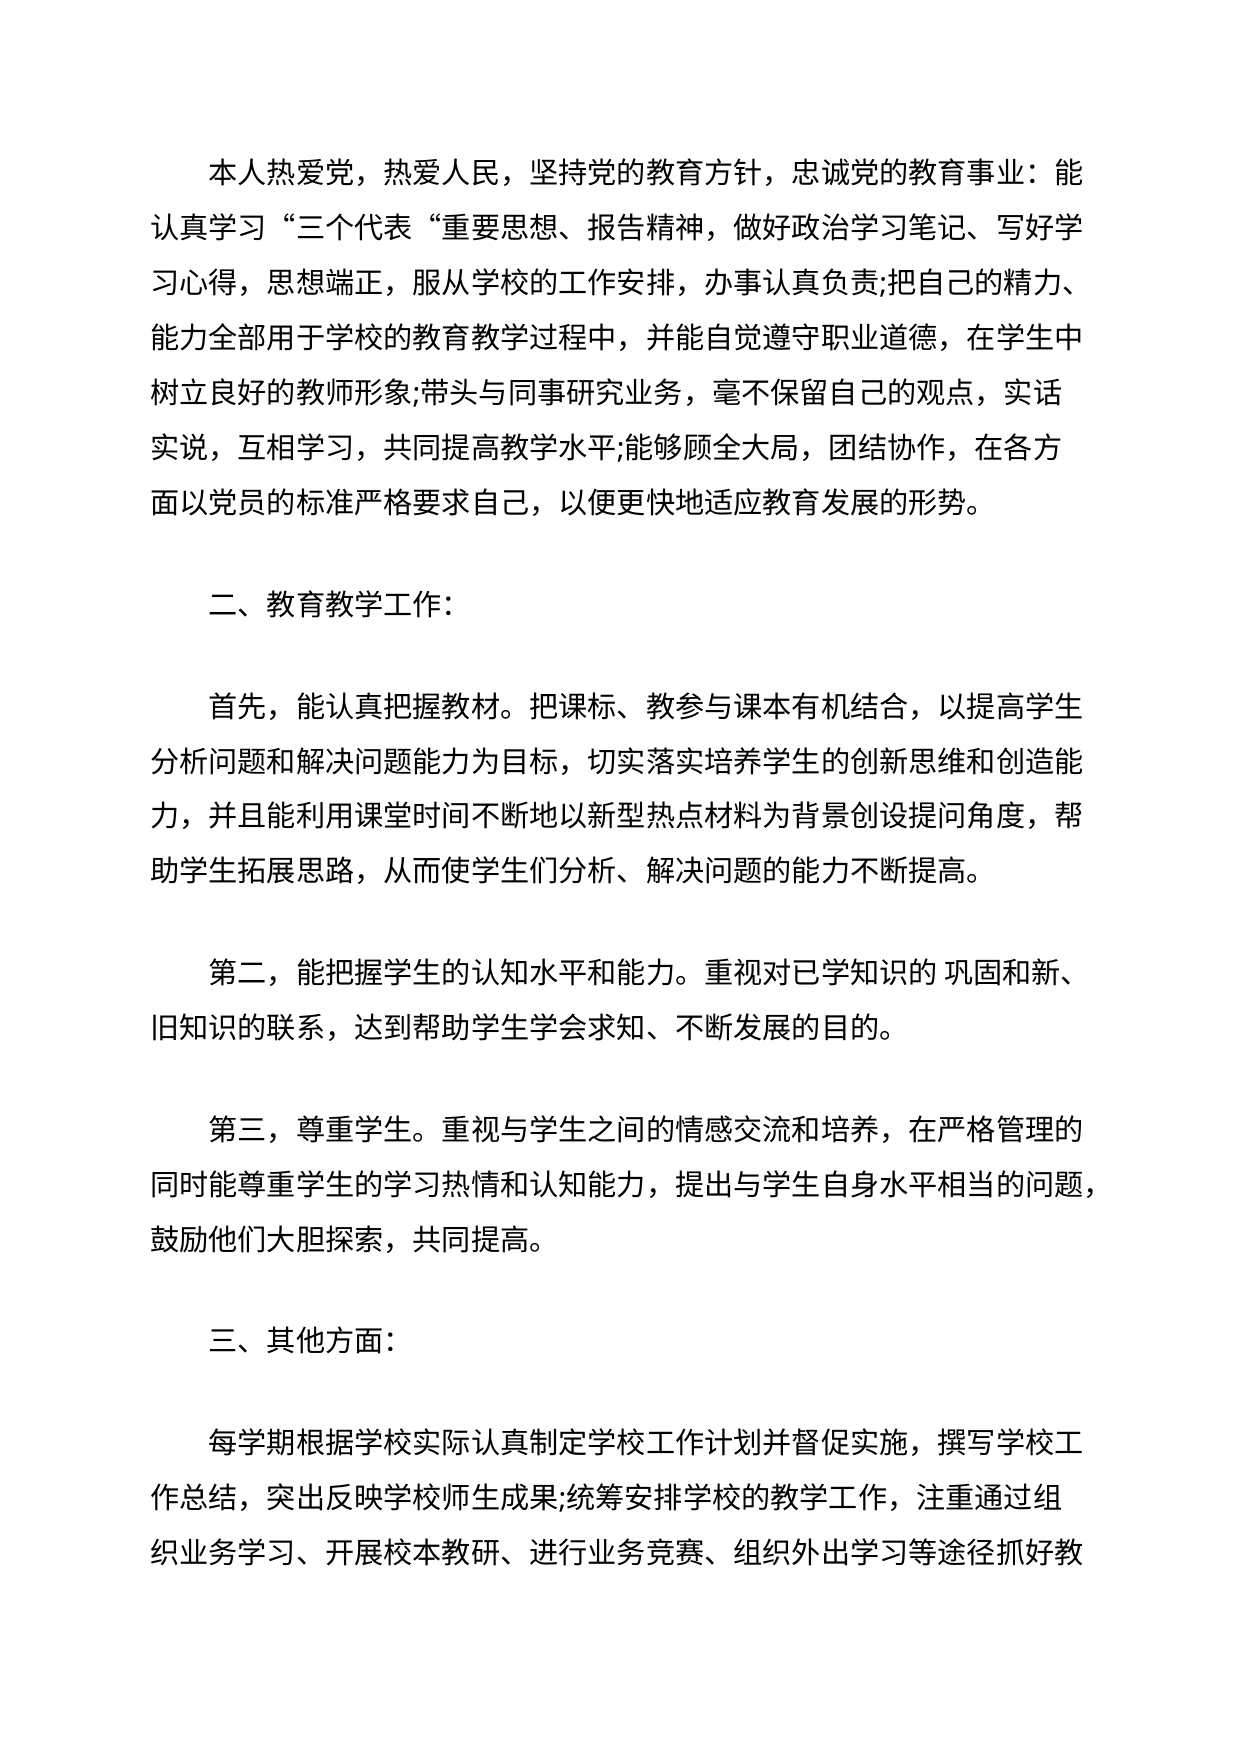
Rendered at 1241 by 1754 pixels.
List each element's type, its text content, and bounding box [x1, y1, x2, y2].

text 三、其他方面： [150, 1318, 1090, 1360]
text 第二，能把握学生的认知水平和能力。重视对已学知识的 巩固和新、旧知识的联系，达到帮助学生学会求知、不断发展的目的。 [150, 950, 1090, 1047]
text 二、教育教学工作： [150, 581, 1090, 624]
text 第三，尊重学生。重视与学生之间的情感交流和培养，在严格管理的同时能尊重学生的学习热情和认知能力，提出与学生自身水平相当的问题，鼓励他们大胆探索，共同提高。 [150, 1106, 1090, 1258]
text 首先，能认真把握教材。把课标、教参与课本有机结合，以提高学生分析问题和解决问题能力为目标，切实落实培养学生的创新思维和创造能力，并且能利用课堂时间不断地以新型热点材料为背景创设提问角度，帮助学生拓展思路，从而使学生们分析、解决问题的能力不断提高。 [150, 683, 1090, 890]
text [150, 1420, 1090, 1572]
text 本人热爱党，热爱人民，坚持党的教育方针，忠诚党的教育事业：能认真学习“三个代表“重要思想、报告精神，做好政治学习笔记、写好学习心得，思想端正，服从学校的工作安排，办事认真负责;把自己的精力、能力全部用于学校的教育教学过程中，并能自觉遵守职业道德，在学生中树立良好的教师形象;带头与同事研究业务，毫不保留自己的观点，实话实说，互相学习，共同提高教学水平;能够顾全大局，团结协作，在各方面以党员的标准严格要求自己，以便更快地适应教育发展的形势。 [150, 150, 1090, 522]
